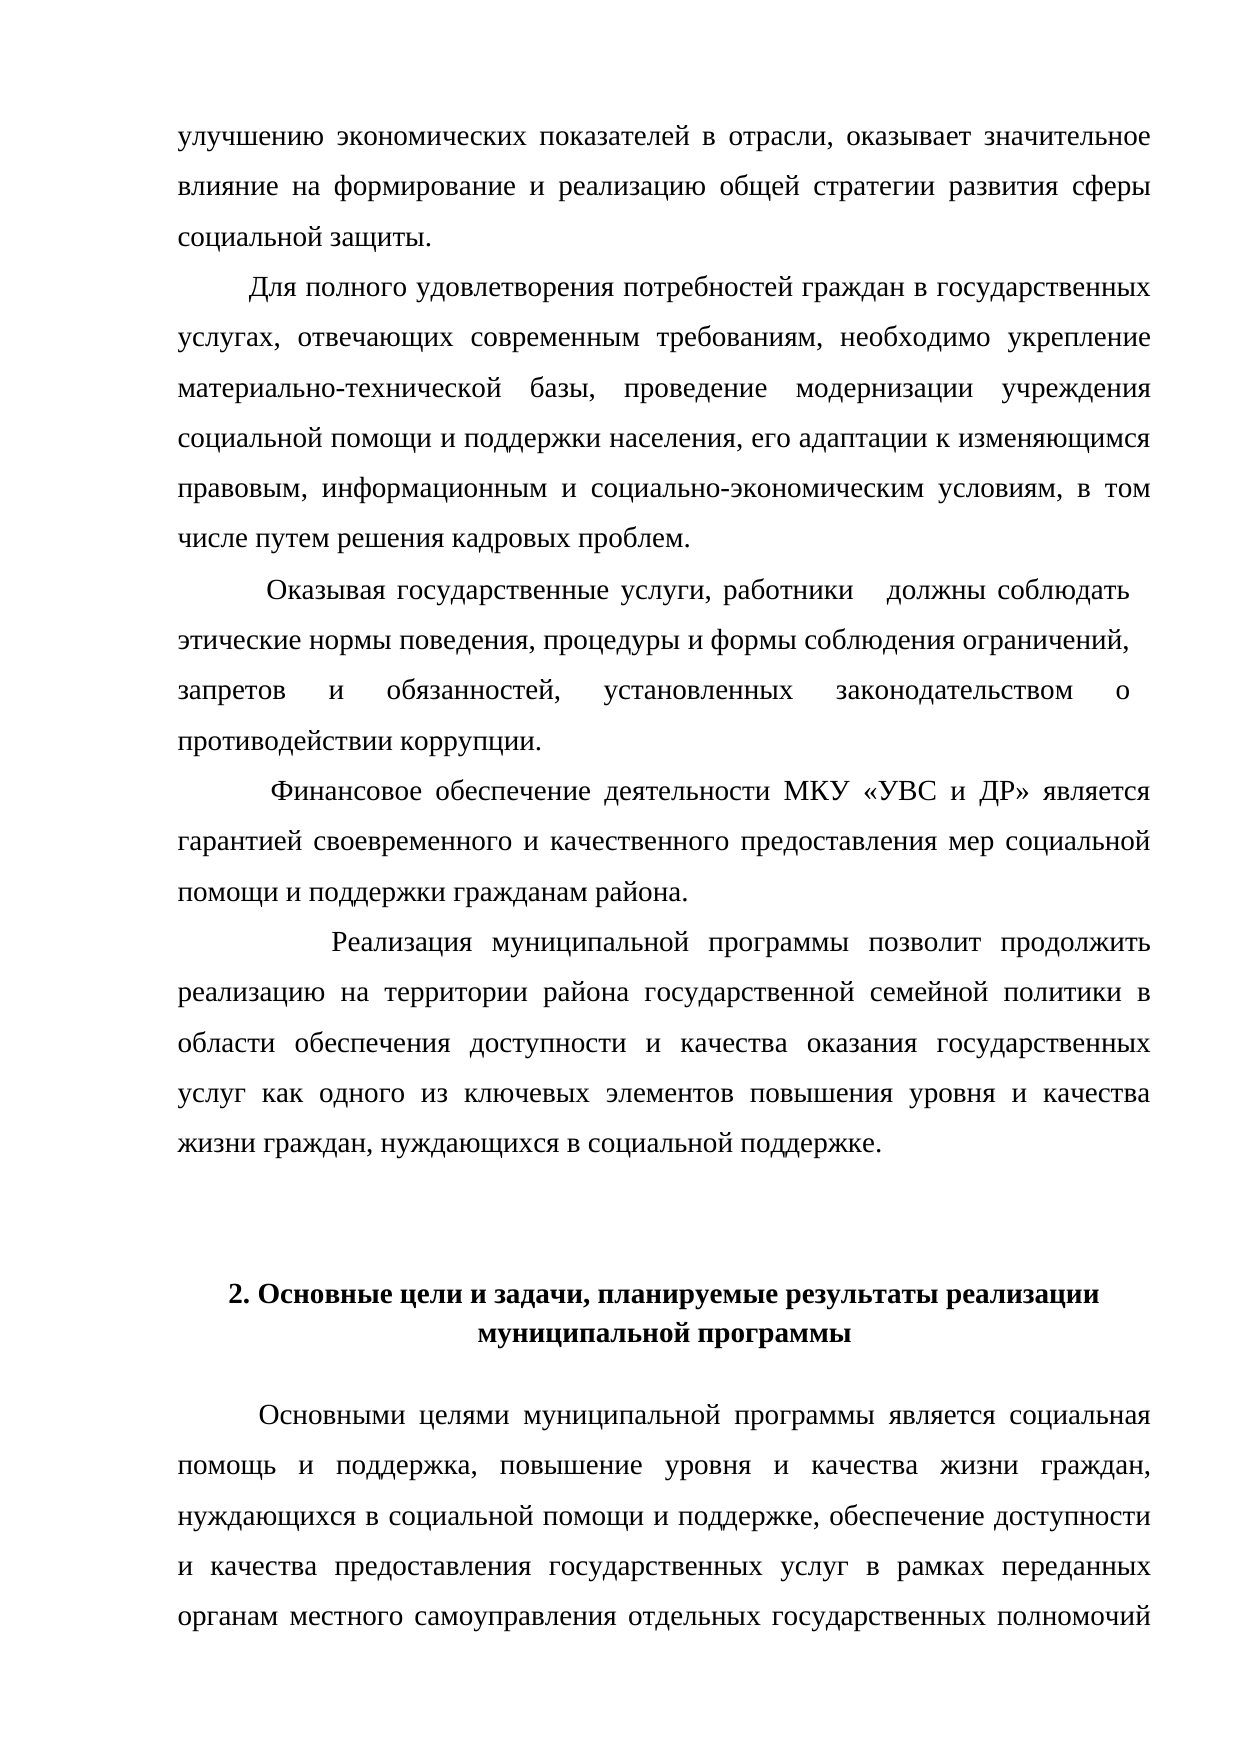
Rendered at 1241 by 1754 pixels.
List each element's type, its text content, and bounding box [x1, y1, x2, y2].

text Оказывая государственные услуги, работники должны соблюдать этические нормы поведения, процедуры и формы соблюдения ограничений, запретов и обязанностей, установленных законодательством о противодействии коррупции. [177, 572, 1131, 756]
text Финансовое обеспечение деятельности МКУ «УВС и ДР» является гарантией своевременного и качественного предоставления мер социальной помощи и поддержки гражданам района. [177, 773, 1152, 907]
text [177, 1397, 1152, 1632]
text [177, 118, 1152, 252]
text Реализация муниципальной программы позволит продолжить реализацию на территории района государственной семейной политики в области обеспечения доступности и качества оказания государственных услуг как одного из ключевых элементов повышения уровня и качества жизни граждан, нуждающихся в социальной поддержке. [177, 924, 1152, 1159]
text 2. Основные цели и задачи, планируемые результаты реализации муниципальной программы [176, 1276, 1152, 1348]
text Для полного удовлетворения потребностей граждан в государственных услугах, отвечающих современным требованиям, необходимо укрепление материально-технической базы, проведение модернизации учреждения социальной помощи и поддержки населения, его адаптации к изменяющимся правовым, информационным и социально-экономическим условиям, в том числе путем решения кадровых проблем. [177, 269, 1152, 554]
